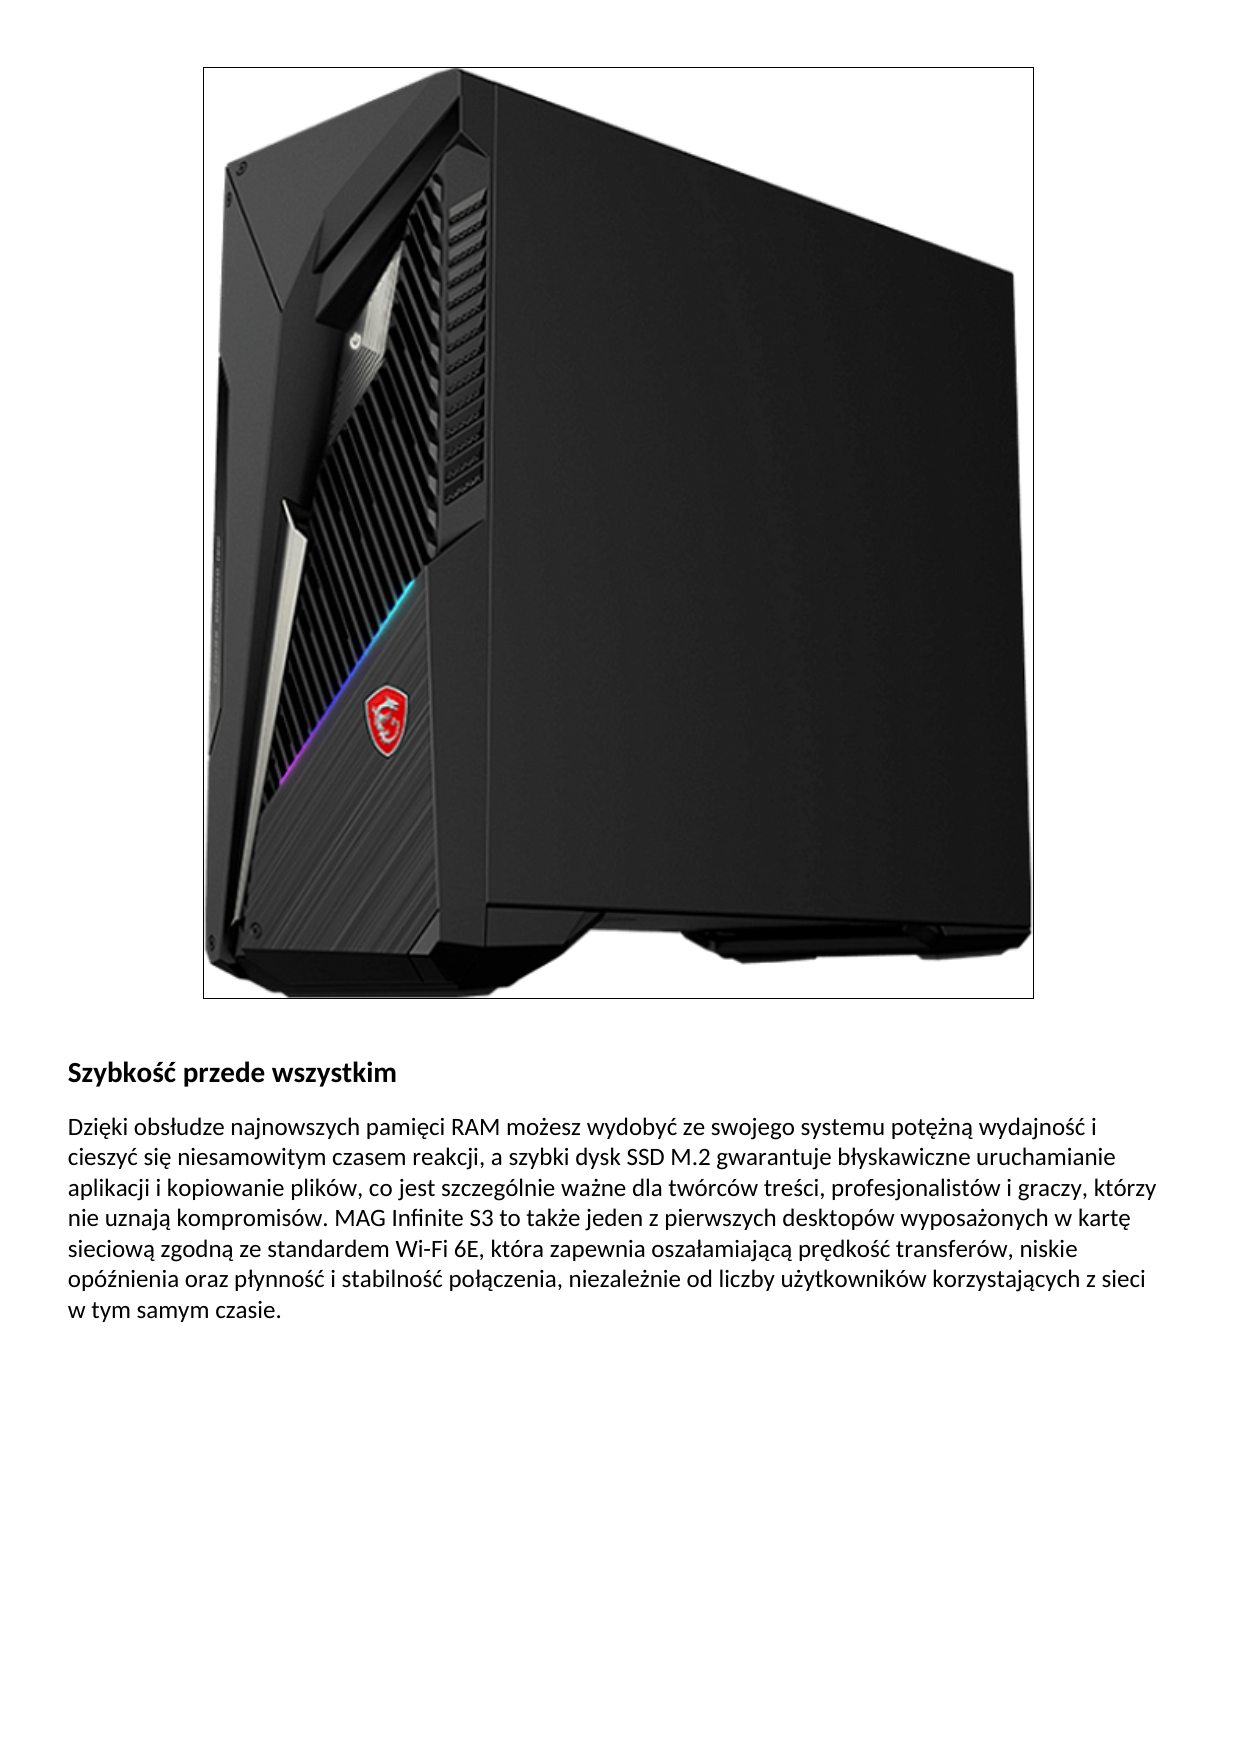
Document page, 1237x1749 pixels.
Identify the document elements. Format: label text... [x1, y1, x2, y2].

text Dzięki obsłudze najnowszych pamięci RAM możesz wydobyć ze swojego systemu potężną wydajność i cieszyć się niesamowitym czasem reakcji, a szybki dysk SSD M.2 gwarantuje błyskawiczne uruchamianie aplikacji i kopiowanie plików, co jest szczególnie ważne dla twórców treści, profesjonalistów i graczy, którzy nie uznają kompromisów. MAG Infinite S3 to także jeden z pierwszych desktopów wyposażonych w kartę sieciową zgodną ze standardem Wi-Fi 6E, która zapewnia oszałamiającą prędkość transferów, niskie opóźnienia oraz płynność i stabilność połączenia, niezależnie od liczby użytkowników korzystających z sieci w tym samym czasie. [68, 1111, 1169, 1324]
picture [204, 68, 1033, 998]
text Szybkość przede wszystkim [68, 1054, 1169, 1090]
